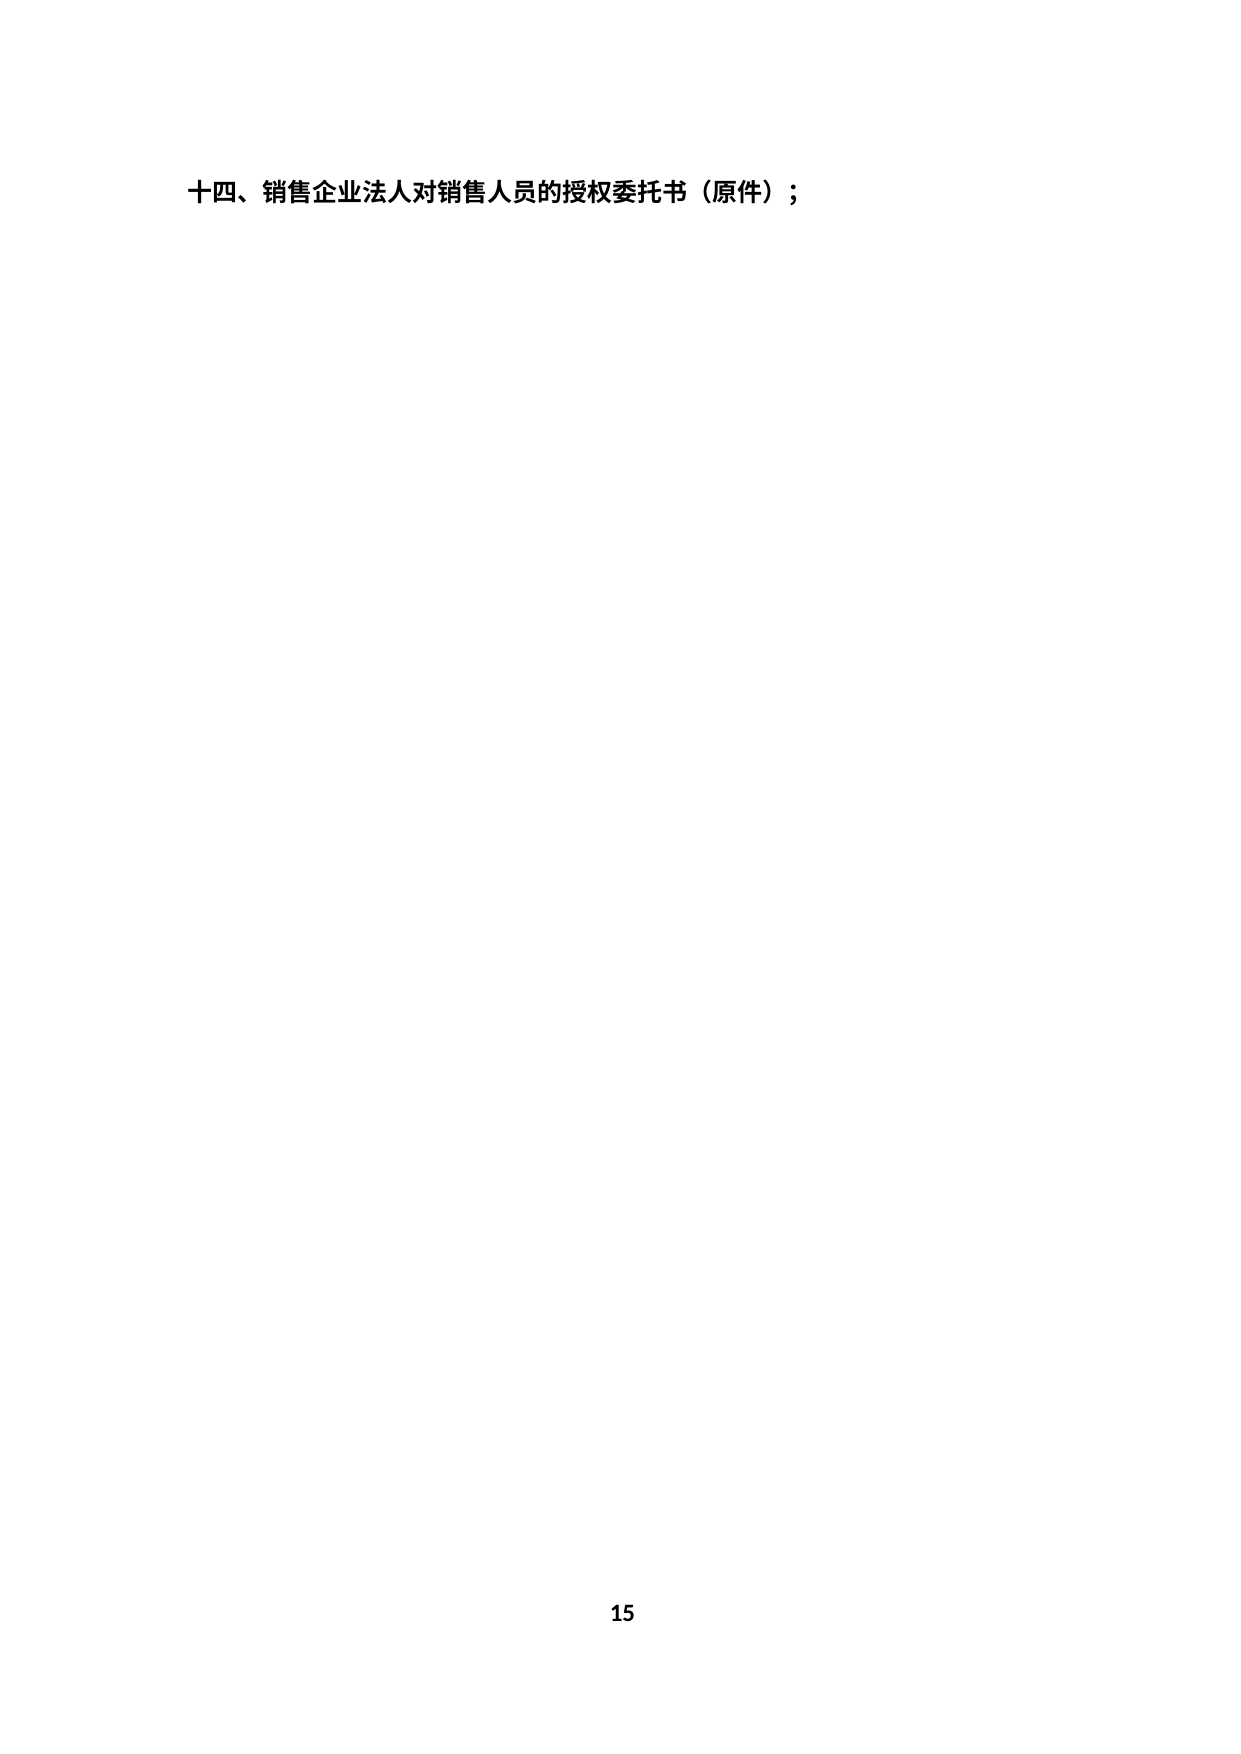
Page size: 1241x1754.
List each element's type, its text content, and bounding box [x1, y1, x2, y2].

text 十四、销售企业法人对销售人员的授权委托书（原件）； [187, 158, 1053, 223]
